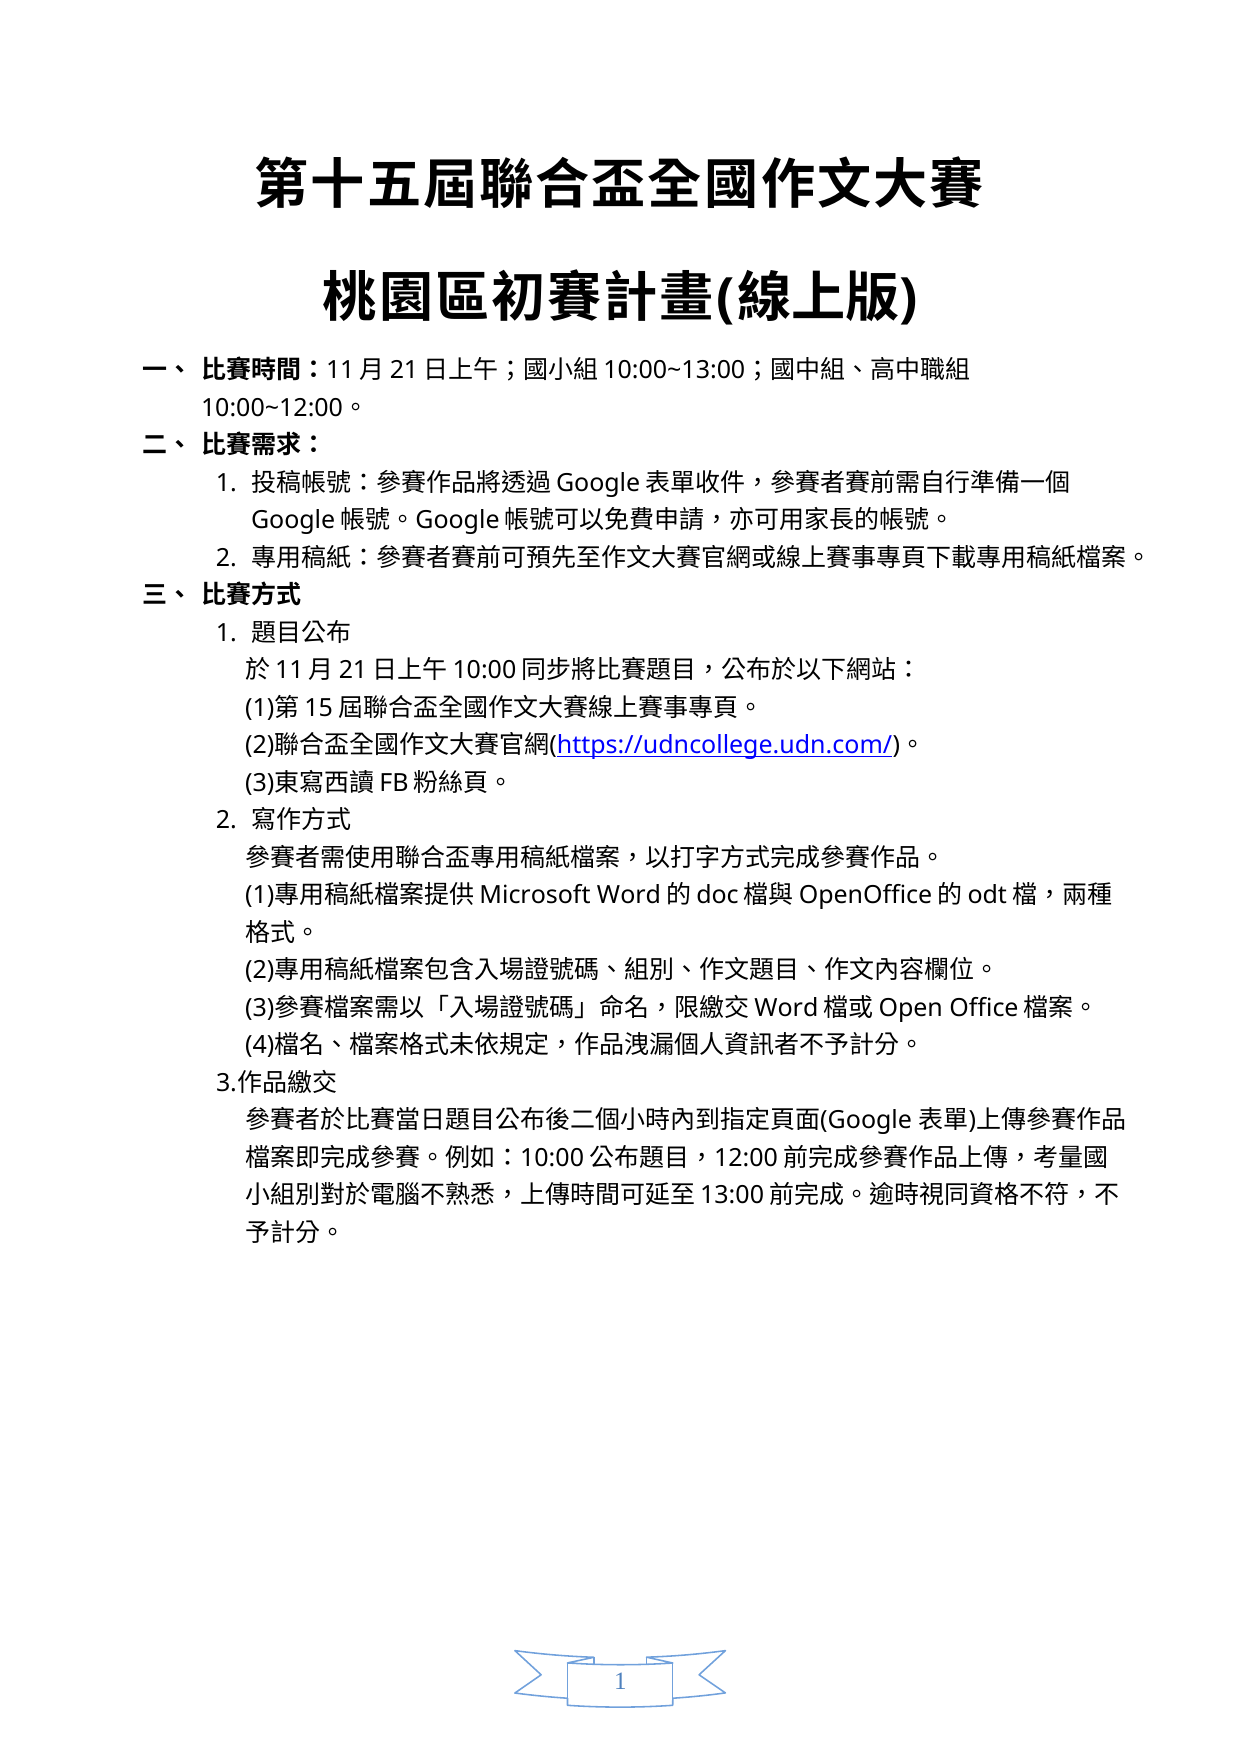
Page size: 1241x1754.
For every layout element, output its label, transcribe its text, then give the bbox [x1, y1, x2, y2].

text 參賽者需使用聯合盃專用稿紙檔案，以打字方式完成參賽作品。 [245, 836, 1128, 874]
text (1)專用稿紙檔案提供Microsoft Word的doc檔與OpenOffice的odt檔，兩種格式。 [245, 874, 1128, 949]
text (2)聯合盃全國作文大賽官網(https://udncollege.udn.com/)。 [245, 724, 1128, 761]
text (3)參賽檔案需以「入場證號碼」命名，限繳交Word檔或Open Office檔案。 [245, 986, 1128, 1024]
text 於11月21日上午10:00同步將比賽題目，公布於以下網站： [245, 649, 1128, 686]
text 桃園區初賽計畫(線上版) [112, 236, 1128, 349]
list 比賽需求： [142, 424, 1128, 461]
text (2)專用稿紙檔案包含入場證號碼、組別、作文題目、作文內容欄位。 [245, 949, 1128, 986]
list 比賽時間：11月21日上午；國小組10:00~13:00；國中組、高中職組10:00~12:00。 [142, 349, 1128, 424]
text 3.作品繳交 [216, 1061, 1128, 1099]
text 第十五屆聯合盃全國作文大賽 [112, 124, 1128, 236]
list 題目公布 [216, 611, 1128, 649]
text (3)東寫西讀FB粉絲頁。 [245, 761, 1128, 799]
list 專用稿紙：參賽者賽前可預先至作文大賽官網或線上賽事專頁下載專用稿紙檔案。 [216, 536, 1128, 574]
text (4)檔名、檔案格式未依規定，作品洩漏個人資訊者不予計分。 [245, 1024, 1128, 1061]
list 比賽方式 [142, 574, 1128, 611]
list 投稿帳號：參賽作品將透過Google表單收件，參賽者賽前需自行準備一個Google帳號。Google帳號可以免費申請，亦可用家長的帳號。 [216, 461, 1128, 536]
text (1)第15屆聯合盃全國作文大賽線上賽事專頁。 [245, 686, 1128, 724]
text 參賽者於比賽當日題目公布後二個小時內到指定頁面(Google 表單)上傳參賽作品檔案即完成參賽。例如：10:00公布題目，12:00前完成參賽作品上傳，考量國小組別對於電腦不熟悉，上傳時間可延至13:00前完成。逾時視同資格不符，不予計分。 [245, 1099, 1128, 1249]
list 寫作方式 [216, 799, 1128, 836]
